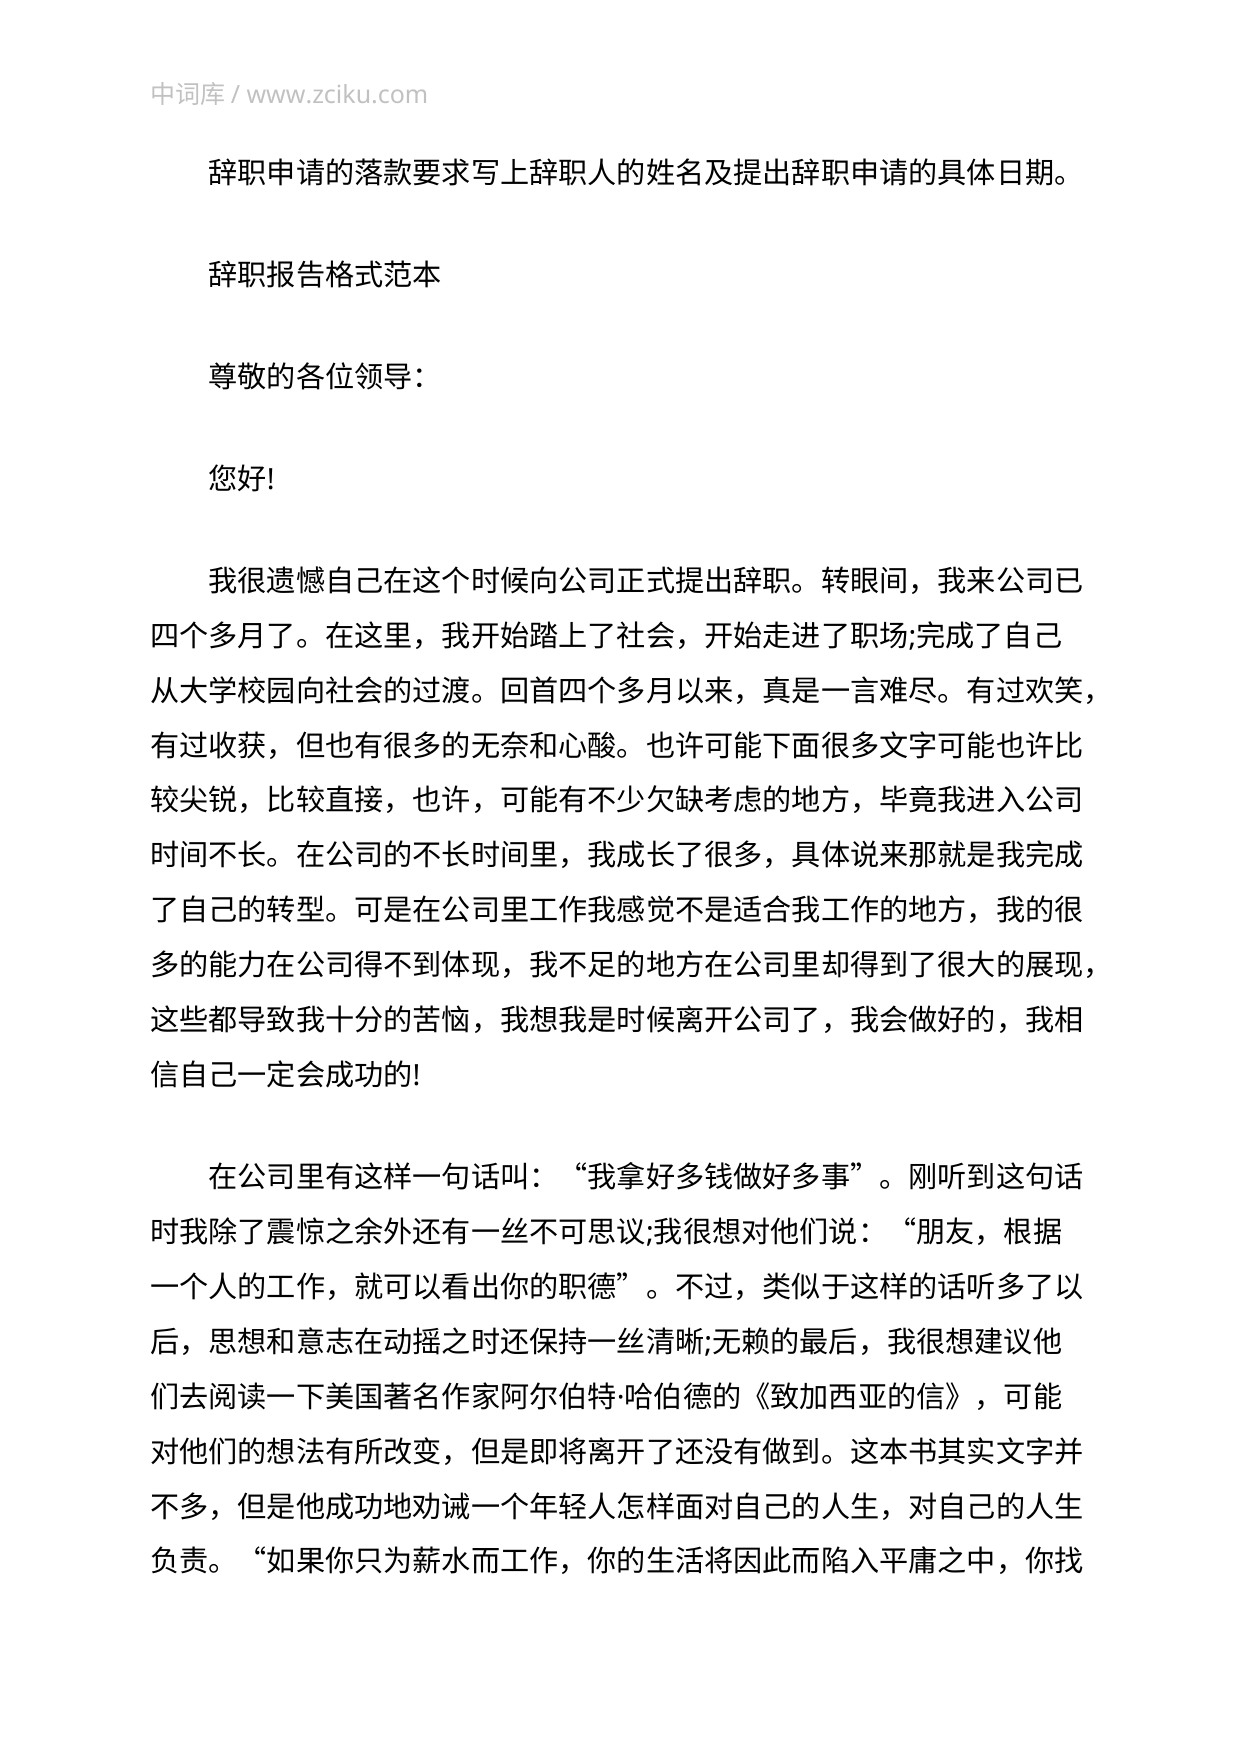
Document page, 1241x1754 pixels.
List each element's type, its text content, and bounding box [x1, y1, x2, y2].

text 我很遗憾自己在这个时候向公司正式提出辞职。转眼间，我来公司已四个多月了。在这里，我开始踏上了社会，开始走进了职场;完成了自己从大学校园向社会的过渡。回首四个多月以来，真是一言难尽。有过欢笑，有过收获，但也有很多的无奈和心酸。也许可能下面很多文字可能也许比较尖锐，比较直接，也许，可能有不少欠缺考虑的地方，毕竟我进入公司时间不长。在公司的不长时间里，我成长了很多，具体说来那就是我完成了自己的转型。可是在公司里工作我感觉不是适合我工作的地方，我的很多的能力在公司得不到体现，我不足的地方在公司里却得到了很大的展现，这些都导致我十分的苦恼，我想我是时候离开公司了，我会做好的，我相信自己一定会成功的! [150, 557, 1090, 1094]
text 您好! [150, 455, 1090, 498]
text 尊敬的各位领导： [150, 353, 1090, 396]
text 辞职报告格式范本 [150, 252, 1090, 294]
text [150, 1153, 1090, 1580]
text 辞职申请的落款要求写上辞职人的姓名及提出辞职申请的具体日期。 [150, 150, 1090, 192]
